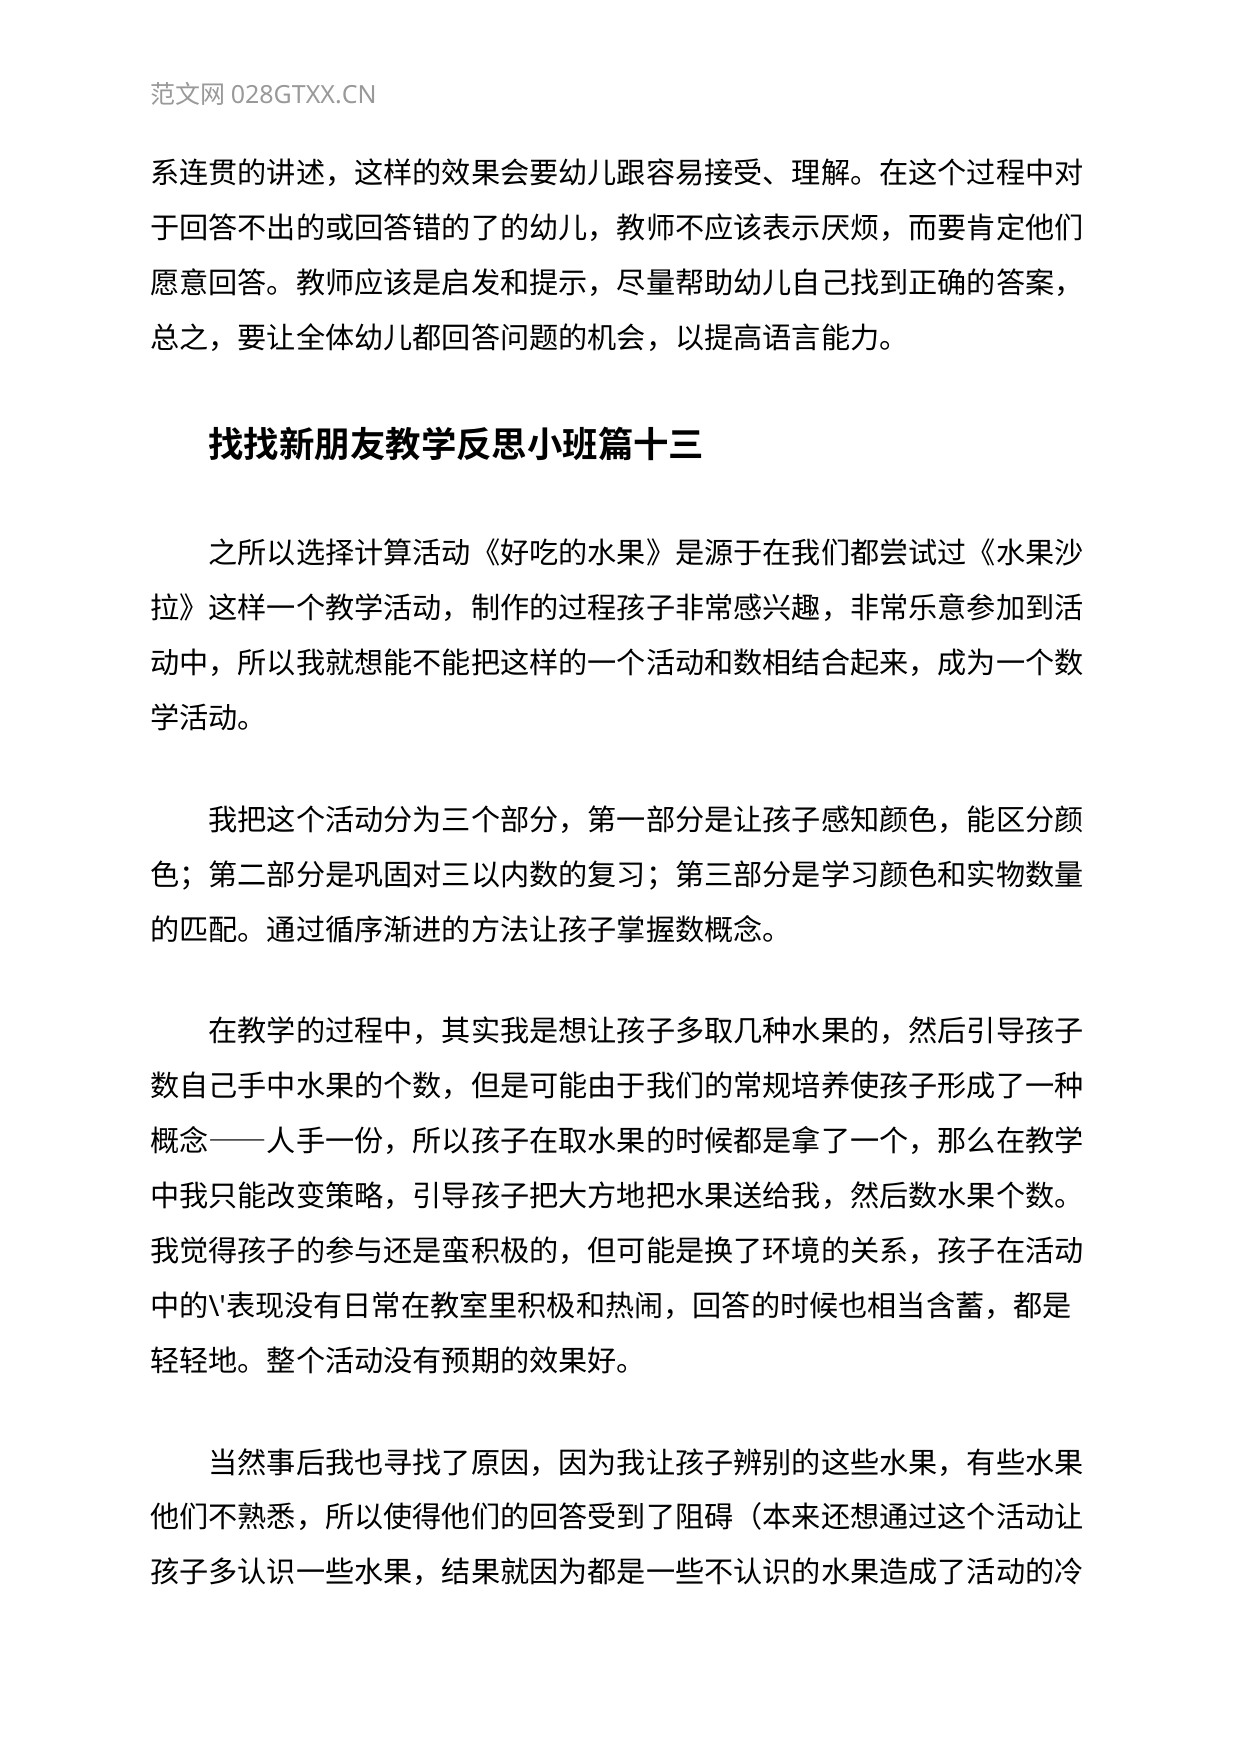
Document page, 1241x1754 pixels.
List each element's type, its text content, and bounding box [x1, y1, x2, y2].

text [150, 150, 1090, 357]
text 之所以选择计算活动《好吃的水果》是源于在我们都尝试过《水果沙拉》这样一个教学活动，制作的过程孩子非常感兴趣，非常乐意参加到活动中，所以我就想能不能把这样的一个活动和数相结合起来，成为一个数学活动。 [150, 530, 1090, 737]
text 我把这个活动分为三个部分，第一部分是让孩子感知颜色，能区分颜色；第二部分是巩固对三以内数的复习；第三部分是学习颜色和实物数量的匹配。通过循序渐进的方法让孩子掌握数概念。 [150, 796, 1090, 948]
text 在教学的过程中，其实我是想让孩子多取几种水果的，然后引导孩子数自己手中水果的个数，但是可能由于我们的常规培养使孩子形成了一种概念——人手一份，所以孩子在取水果的时候都是拿了一个，那么在教学中我只能改变策略，引导孩子把大方地把水果送给我，然后数水果个数。我觉得孩子的参与还是蛮积极的，但可能是换了环境的关系，孩子在活动中的\'表现没有日常在教室里积极和热闹，回答的时候也相当含蓄，都是轻轻地。整个活动没有预期的效果好。 [150, 1008, 1090, 1380]
text 找找新朋友教学反思小班篇十三 [150, 416, 1090, 468]
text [150, 1439, 1090, 1591]
